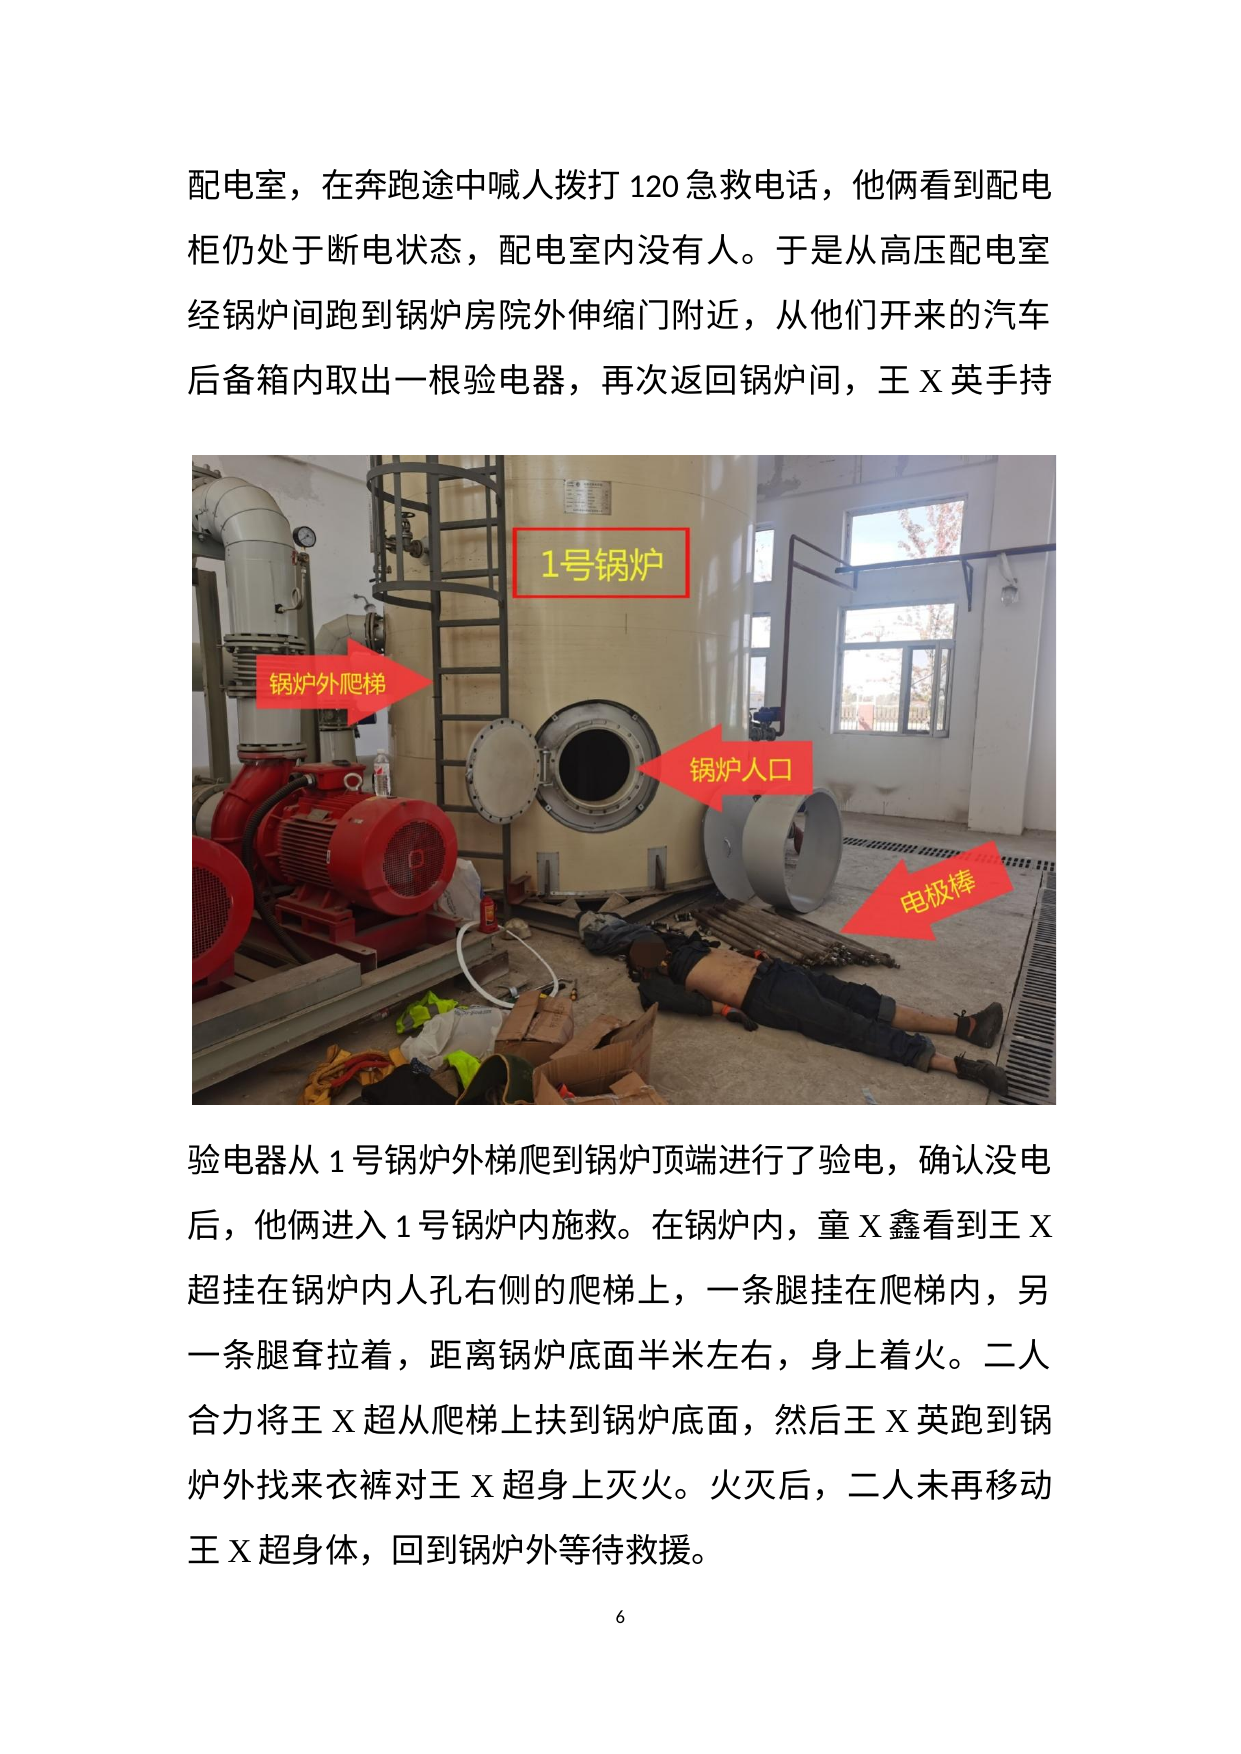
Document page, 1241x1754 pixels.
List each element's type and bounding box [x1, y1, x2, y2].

picture [192, 455, 1057, 1105]
text [187, 150, 1053, 1580]
